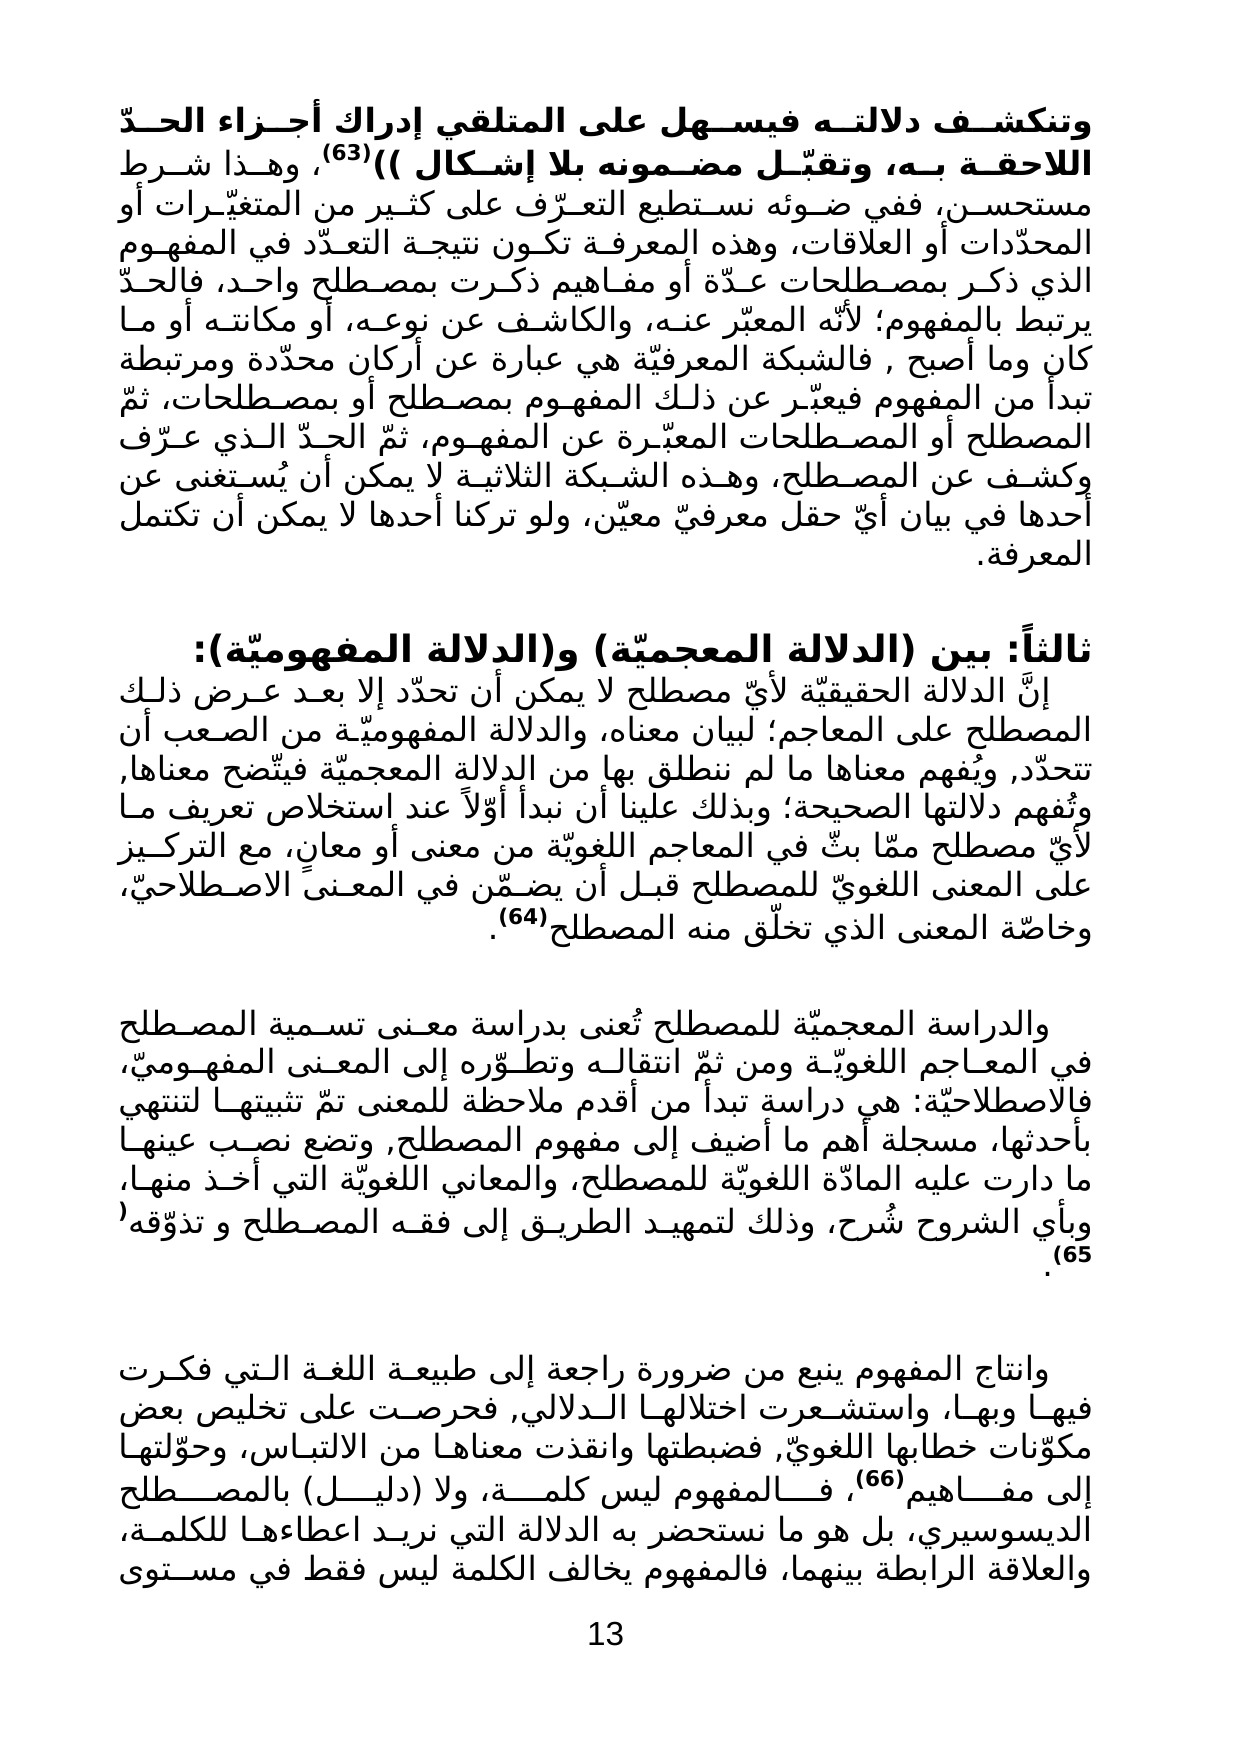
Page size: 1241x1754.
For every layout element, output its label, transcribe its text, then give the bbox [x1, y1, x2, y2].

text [118, 102, 1093, 573]
text والدراسة المعجميّة للمصطلح تُعنى بدراسة معنى تسمية المصطلح في المعاجم اللغويّة ومن ثمّ انتقاله وتطوّره إلى المعنى المفهوميّ، فالاصطلاحيّة: هي دراسة تبدأ من أقدم ملاحظة للمعنى تمّ تثبيتها لتنتهي بأحدثها، مسجلة أهم ما أضيف إلى مفهوم المصطلح, وتضع نصب عينها ما دارت عليه المادّة اللغويّة للمصطلح، والمعاني اللغويّة التي أخذ منها، وبأي الشروح شُرح، وذلك لتمهيد الطريق إلى فقه المصطلح و تذوّقه(65). [118, 1004, 1093, 1286]
text إنَّ الدلالة الحقيقيّة لأيّ مصطلح لا يمكن أن تحدّد إلا بعد عرض ذلك المصطلح على المعاجم؛ لبيان معناه، والدلالة المفهوميّة من الصعب أن تتحدّد, ويُفهم معناها ما لم ننطلق بها من الدلالة المعجميّة فيتّضح معناها, وتُفهم دلالتها الصحيحة؛ وبذلك علينا أن نبدأ أوّلاً عند استخلاص تعريف ما لأيّ مصطلح ممّا بثّ في المعاجم اللغويّة من معنى أو معانٍ، مع التركيز على المعنى اللغويّ للمصطلح قبل أن يضمّن في المعنى الاصطلاحيّ، وخاصّة المعنى الذي تخلّق منه المصطلح(64). [118, 671, 1093, 948]
text ثالثاً: بين (الدلالة المعجميّة) و(الدلالة المفهوميّة): [118, 628, 1093, 671]
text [118, 1350, 1093, 1588]
